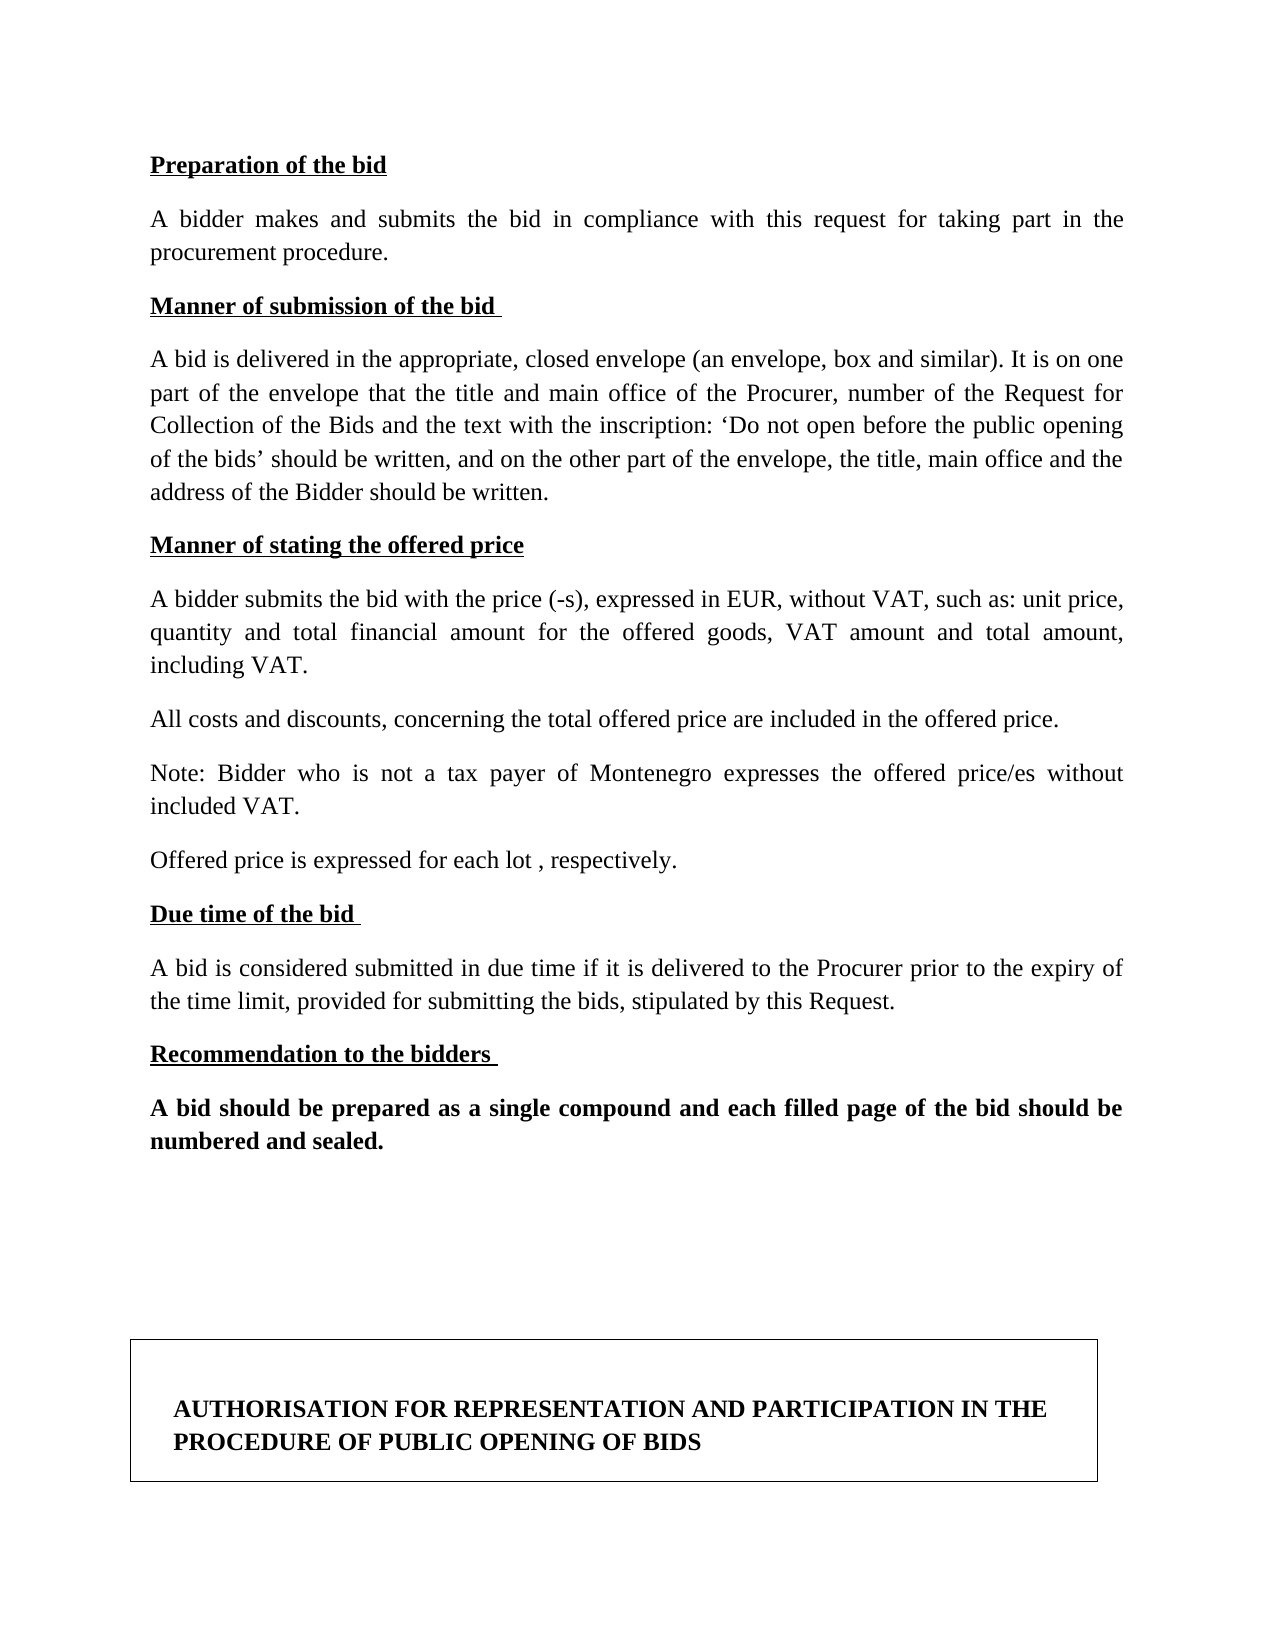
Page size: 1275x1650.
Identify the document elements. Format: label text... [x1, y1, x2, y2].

text Offered price is expressed for each lot , respectively. [150, 845, 1125, 874]
text A bidder submits the bid with the price (-s), expressed in EUR, without VAT, such as: unit price, quantity and total financial amount for the offered goods, VAT amount and total amount, including VAT. [150, 584, 1125, 679]
text A bid should be prepared as a single compound and each filled page of the bid should be numbered and sealed. [150, 1093, 1125, 1155]
text Recommendation to the bidders [150, 1039, 1125, 1068]
text A bid is considered submitted in due time if it is delivered to the Procurer prior to the expiry of the time limit, provided for submitting the bids, stipulated by this Request. [150, 953, 1125, 1014]
text Due time of the bid [150, 899, 1125, 928]
text Manner of submission of the bid [150, 291, 1125, 319]
text Preparation of the bid [150, 150, 1125, 179]
text A bid is delivered in the appropriate, closed envelope (an envelope, box and similar). It is on one part of the envelope that the title and main office of the Procurer, number of the Request for Collection of the Bids and the text with the inscription: ‘Do not open before the public opening of the bids’ should be written, and on the other part of the envelope, the title, main office and the address of the Bidder should be written. [150, 344, 1125, 505]
text Note: Bidder who is not a tax payer of Montenegro expresses the offered price/es without included VAT. [150, 758, 1125, 820]
text Manner of stating the offered price [150, 531, 1125, 559]
table_header AUTHORISATION FOR REPRESENTATION AND PARTICIPATION IN THE PROCEDURE OF PUBLIC OPENING OF BIDS [131, 1340, 1097, 1481]
text A bidder makes and submits the bid in compliance with this request for taking part in the procurement procedure. [150, 204, 1125, 266]
text All costs and discounts, concerning the total offered price are included in the offered price. [150, 704, 1125, 733]
